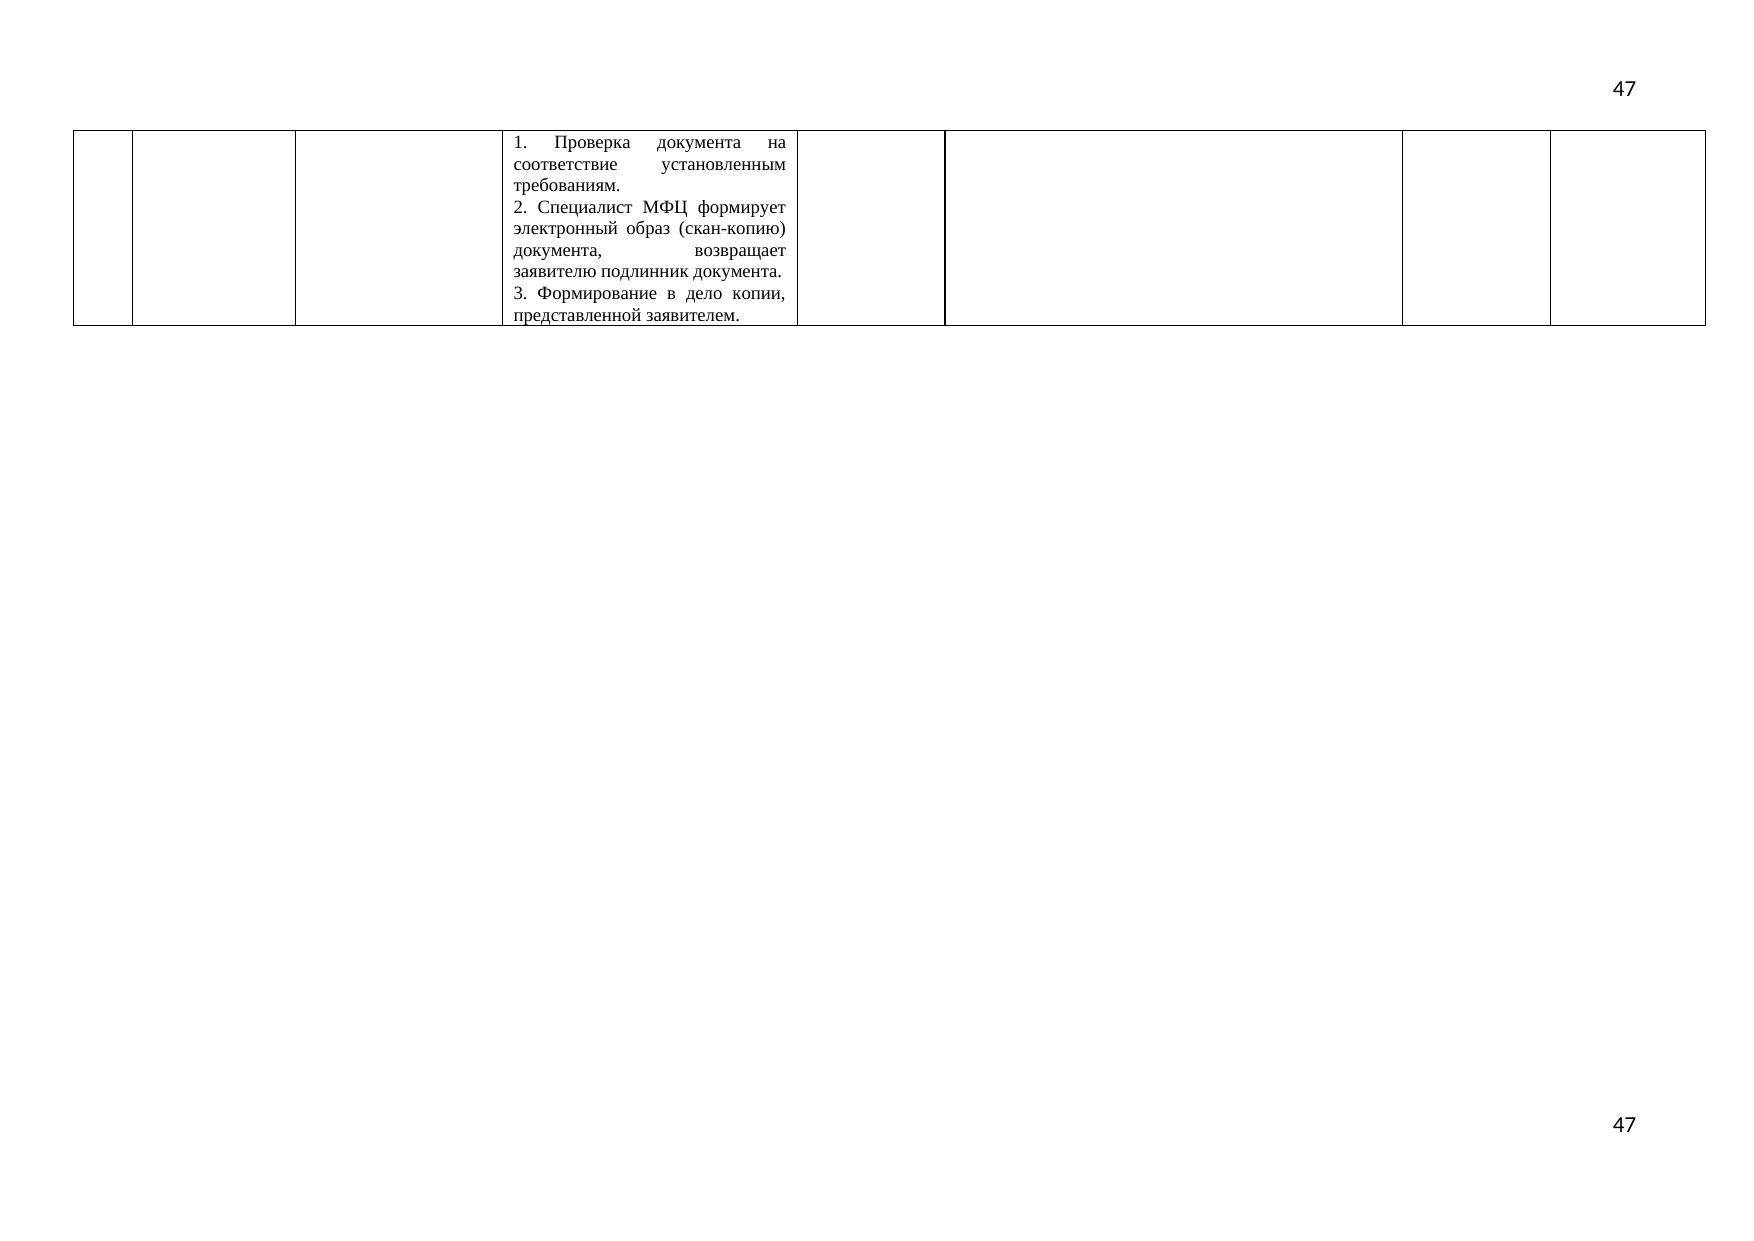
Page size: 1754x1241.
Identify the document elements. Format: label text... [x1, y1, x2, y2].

table_cell - [1551, 131, 1705, 325]
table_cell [946, 131, 1402, 325]
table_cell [503, 131, 797, 325]
table_cell - [1403, 131, 1550, 325]
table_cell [296, 131, 502, 325]
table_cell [798, 131, 944, 325]
